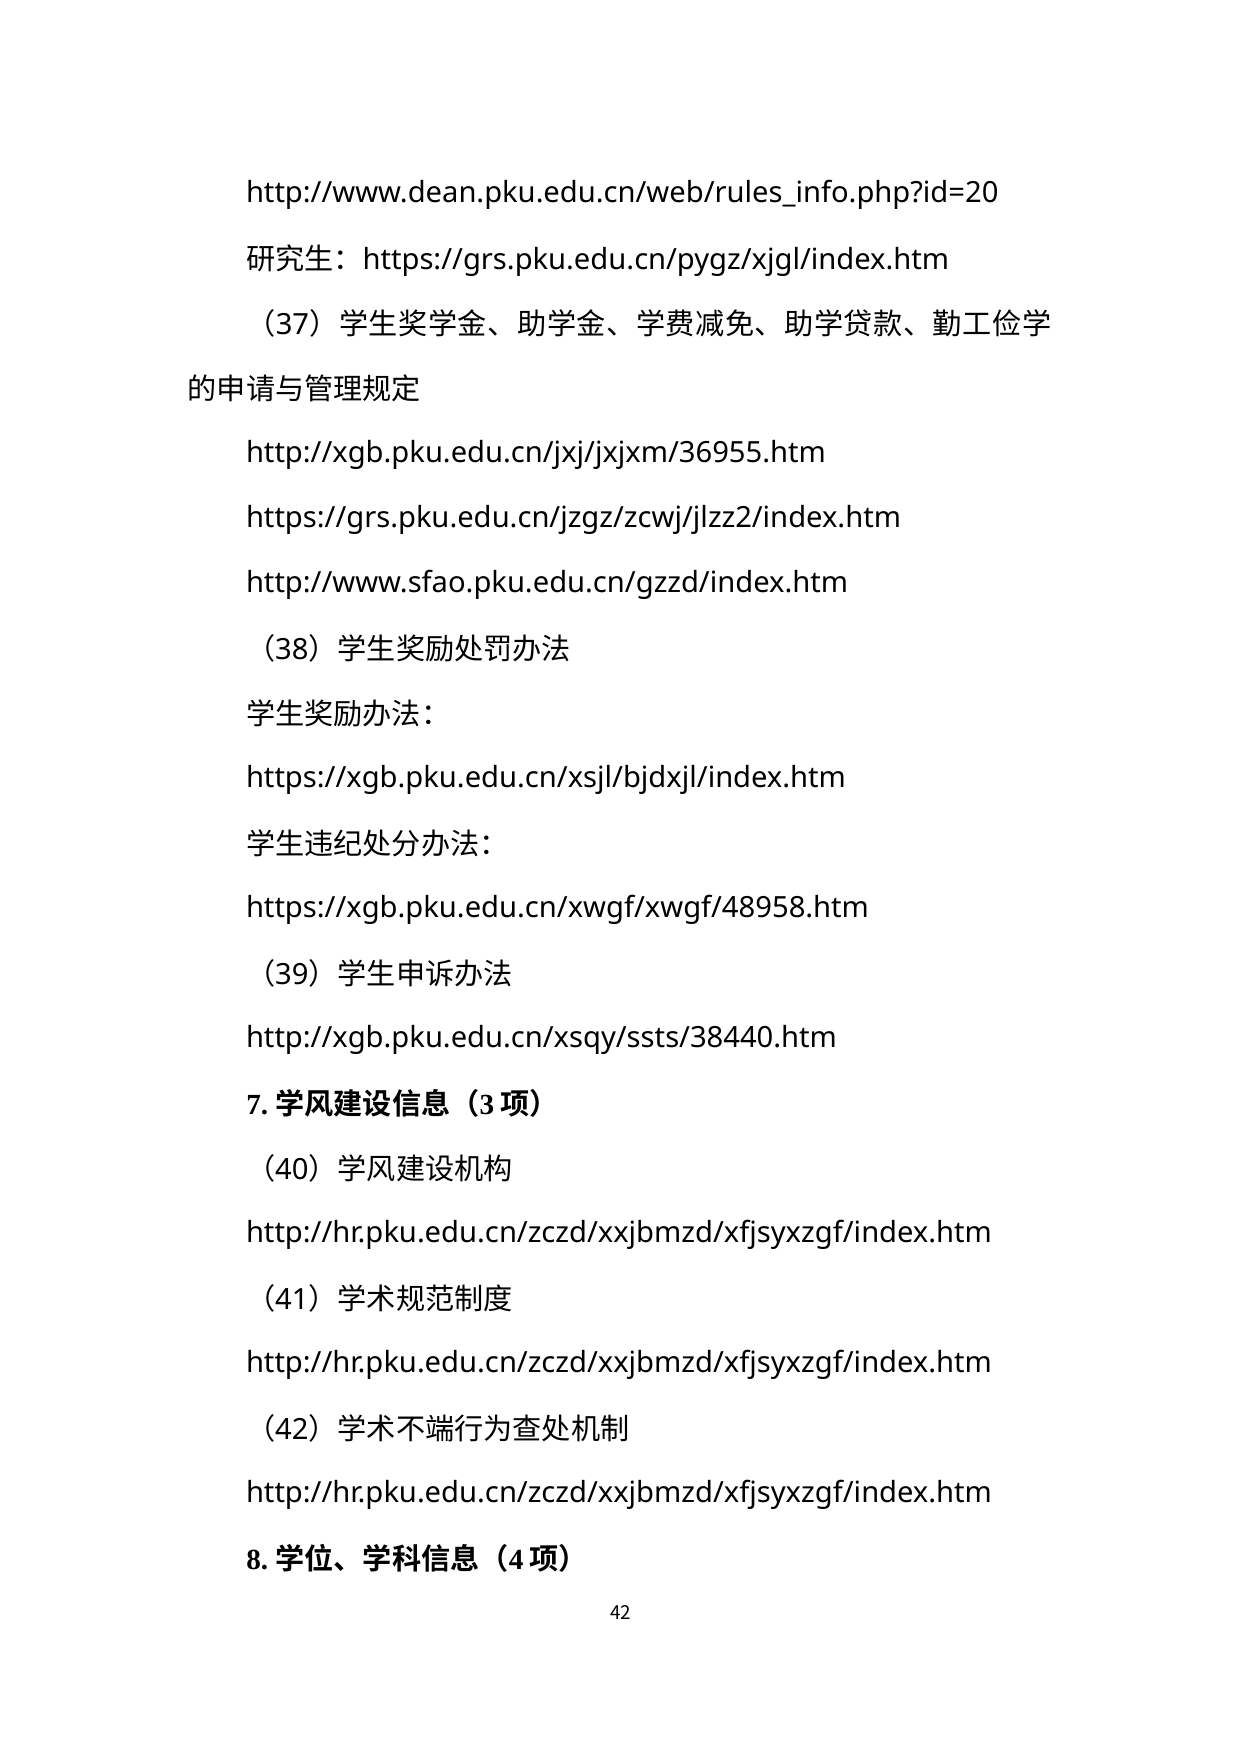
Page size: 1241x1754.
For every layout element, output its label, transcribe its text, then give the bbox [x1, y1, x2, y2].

text http://hr.pku.edu.cn/zczd/xxjbmzd/xfjsyxzgf/index.htm [187, 1329, 1053, 1394]
text （38）学生奖励处罚办法 [187, 614, 1053, 679]
text 学生违纪处分办法： [187, 809, 1053, 874]
text （37）学生奖学金、助学金、学费减免、助学贷款、勤工俭学的申请与管理规定 [187, 289, 1053, 419]
text （40）学风建设机构 [187, 1134, 1053, 1199]
text （42）学术不端行为查处机制 [187, 1394, 1053, 1459]
text http://hr.pku.edu.cn/zczd/xxjbmzd/xfjsyxzgf/index.htm [187, 1199, 1053, 1264]
text 研究生：https://grs.pku.edu.cn/pygz/xjgl/index.htm [187, 224, 1053, 289]
text （39）学生申诉办法 [187, 939, 1053, 1004]
text https://xgb.pku.edu.cn/xwgf/xwgf/48958.htm [187, 874, 1053, 939]
text http://www.dean.pku.edu.cn/web/rules_info.php?id=20 [187, 159, 1053, 224]
text http://hr.pku.edu.cn/zczd/xxjbmzd/xfjsyxzgf/index.htm [187, 1459, 1053, 1524]
text http://xgb.pku.edu.cn/xsqy/ssts/38440.htm [187, 1004, 1053, 1069]
text 7. 学风建设信息（3项） [187, 1069, 1053, 1134]
text 学生奖励办法： [187, 679, 1053, 744]
text 8. 学位、学科信息（4项） [187, 1524, 1053, 1589]
text https://xgb.pku.edu.cn/xsjl/bjdxjl/index.htm [187, 744, 1053, 809]
text http://xgb.pku.edu.cn/jxj/jxjxm/36955.htm [187, 419, 1053, 484]
text http://www.sfao.pku.edu.cn/gzzd/index.htm [187, 549, 1053, 614]
text https://grs.pku.edu.cn/jzgz/zcwj/jlzz2/index.htm [187, 484, 1053, 549]
text （41）学术规范制度 [187, 1264, 1053, 1329]
